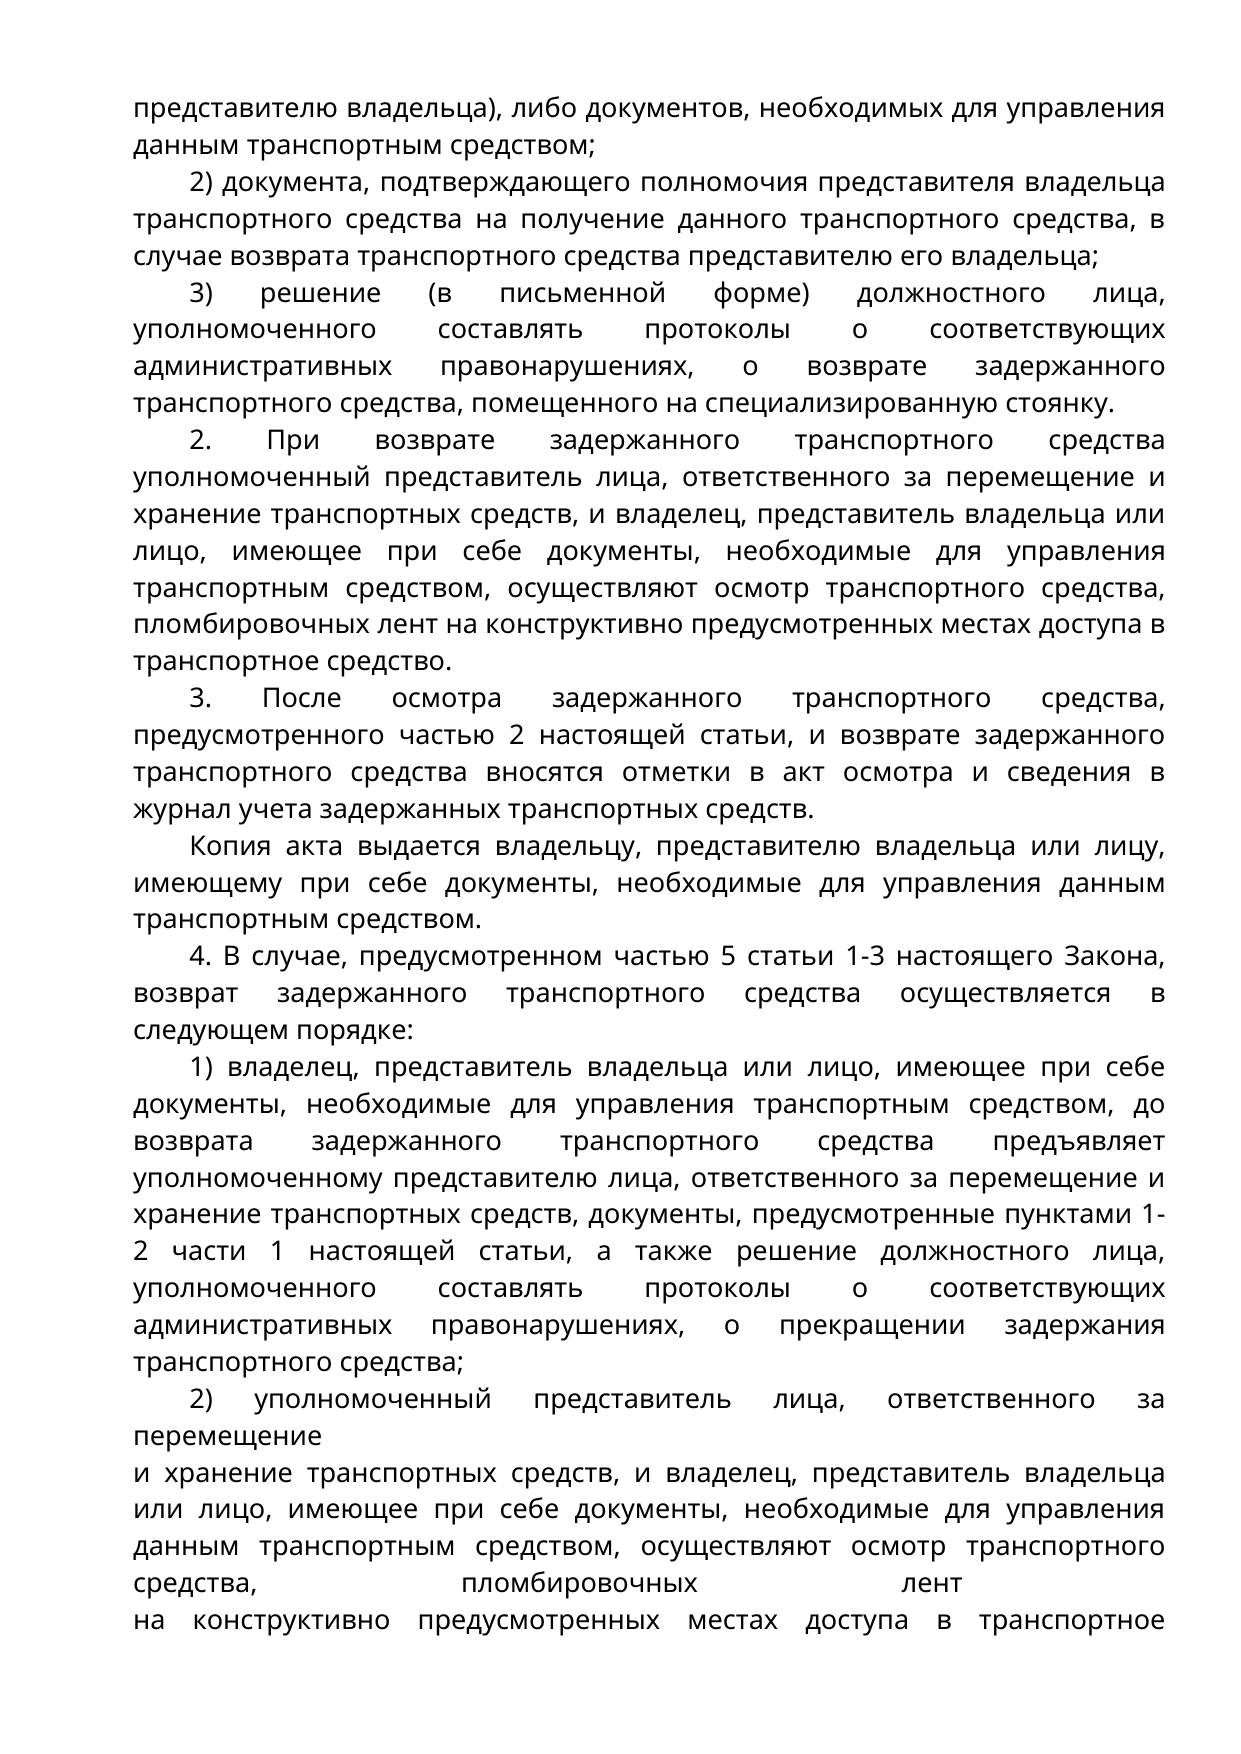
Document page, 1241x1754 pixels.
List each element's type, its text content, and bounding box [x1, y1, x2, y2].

text 2) документа, подтверждающего полномочия представителя владельца транспортного средства на получение данного транспортного средства, в случае возврата транспортного средства представителю его владельца; [133, 162, 1167, 273]
text 4. В случае, предусмотренном частью 5 статьи 1-3 настоящего Закона, возврат задержанного транспортного средства осуществляется в следующем порядке: [133, 937, 1167, 1047]
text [133, 89, 1167, 162]
text 3) решение (в письменной форме) должностного лица, уполномоченного составлять протоколы о соответствующих административных правонарушениях, о возврате задержанного транспортного средства, помещенного на специализированную стоянку. [133, 273, 1167, 421]
text 3. После осмотра задержанного транспортного средства, предусмотренного частью 2 настоящей статьи, и возврате задержанного транспортного средства вносятся отметки в акт осмотра и сведения в журнал учета задержанных транспортных средств. [133, 679, 1167, 826]
text Копия акта выдается владельцу, представителю владельца или лицу, имеющему при себе документы, необходимые для управления данным транспортным средством. [133, 826, 1167, 937]
text 2. При возврате задержанного транспортного средства уполномоченный представитель лица, ответственного за перемещение и хранение транспортных средств, и владелец, представитель владельца или лицо, имеющее при себе документы, необходимые для управления транспортным средством, осуществляют осмотр транспортного средства, пломбировочных лент на конструктивно предусмотренных местах доступа в транспортное средство. [133, 421, 1167, 679]
text 1) владелец, представитель владельца или лицо, имеющее при себе документы, необходимые для управления транспортным средством, до возврата задержанного транспортного средства предъявляет уполномоченному представителю лица, ответственного за перемещение и хранение транспортных средств, документы, предусмотренные пунктами 1-2 части 1 настоящей статьи, а также решение должностного лица, уполномоченного составлять протоколы о соответствующих административных правонарушениях, о прекращении задержания транспортного средства; [133, 1047, 1167, 1379]
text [133, 1379, 1167, 1637]
